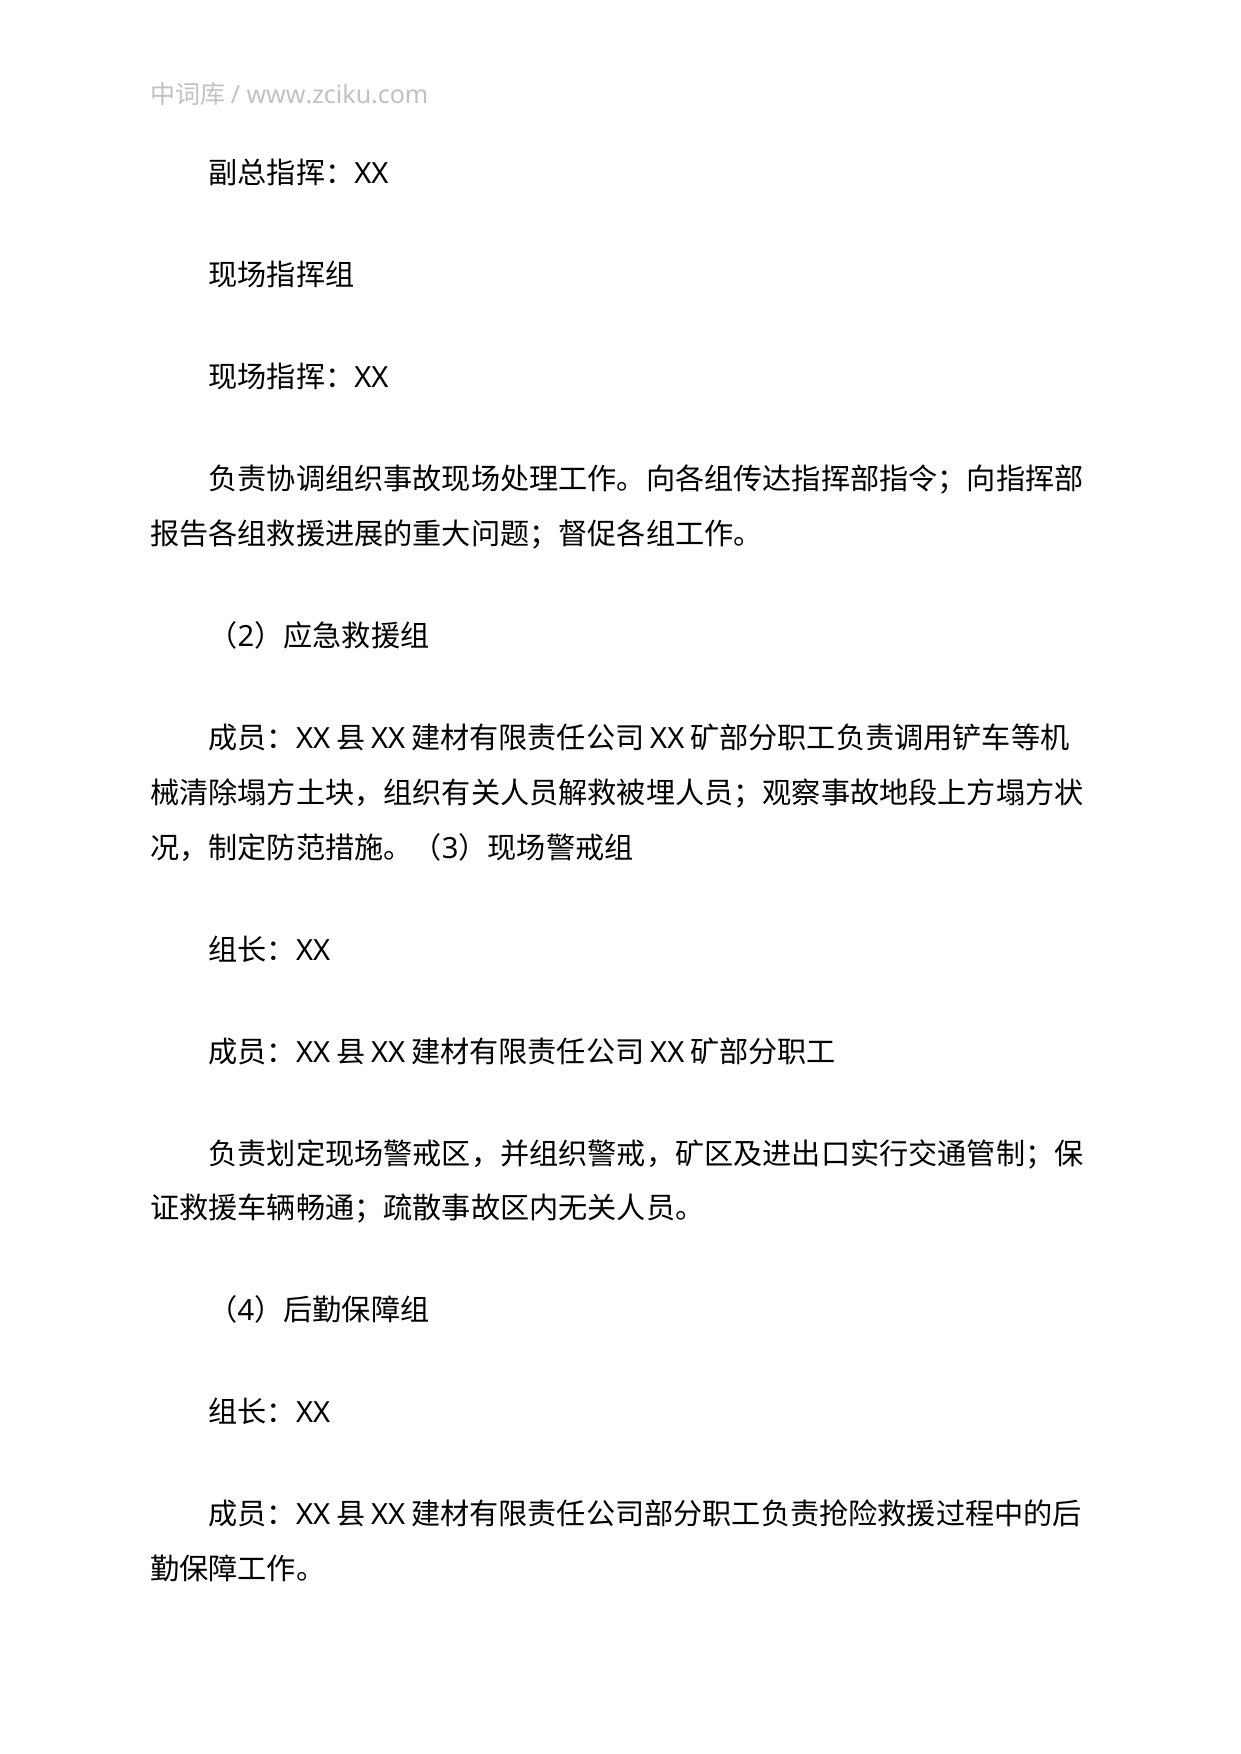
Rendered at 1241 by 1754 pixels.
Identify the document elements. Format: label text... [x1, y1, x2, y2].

text 副总指挥：XX [150, 150, 1090, 192]
text 成员：XX县XX建材有限责任公司XX矿部分职工 [150, 1028, 1090, 1071]
text （2）应急救援组 [150, 612, 1090, 655]
text 组长：XX [150, 926, 1090, 969]
text 负责协调组织事故现场处理工作。向各组传达指挥部指令；向指挥部报告各组救援进展的重大问题；督促各组工作。 [150, 456, 1090, 553]
text （4）后勤保障组 [150, 1287, 1090, 1329]
text 现场指挥：XX [150, 354, 1090, 396]
text 负责划定现场警戒区，并组织警戒，矿区及进出口实行交通管制；保证救援车辆畅通；疏散事故区内无关人员。 [150, 1130, 1090, 1227]
text 成员：XX县XX建材有限责任公司部分职工负责抢险救援过程中的后勤保障工作。 [150, 1491, 1090, 1588]
text 组长：XX [150, 1389, 1090, 1431]
text 现场指挥组 [150, 252, 1090, 294]
text 成员：XX县XX建材有限责任公司XX矿部分职工负责调用铲车等机械清除塌方土块，组织有关人员解救被埋人员；观察事故地段上方塌方状况，制定防范措施。（3）现场警戒组 [150, 714, 1090, 867]
